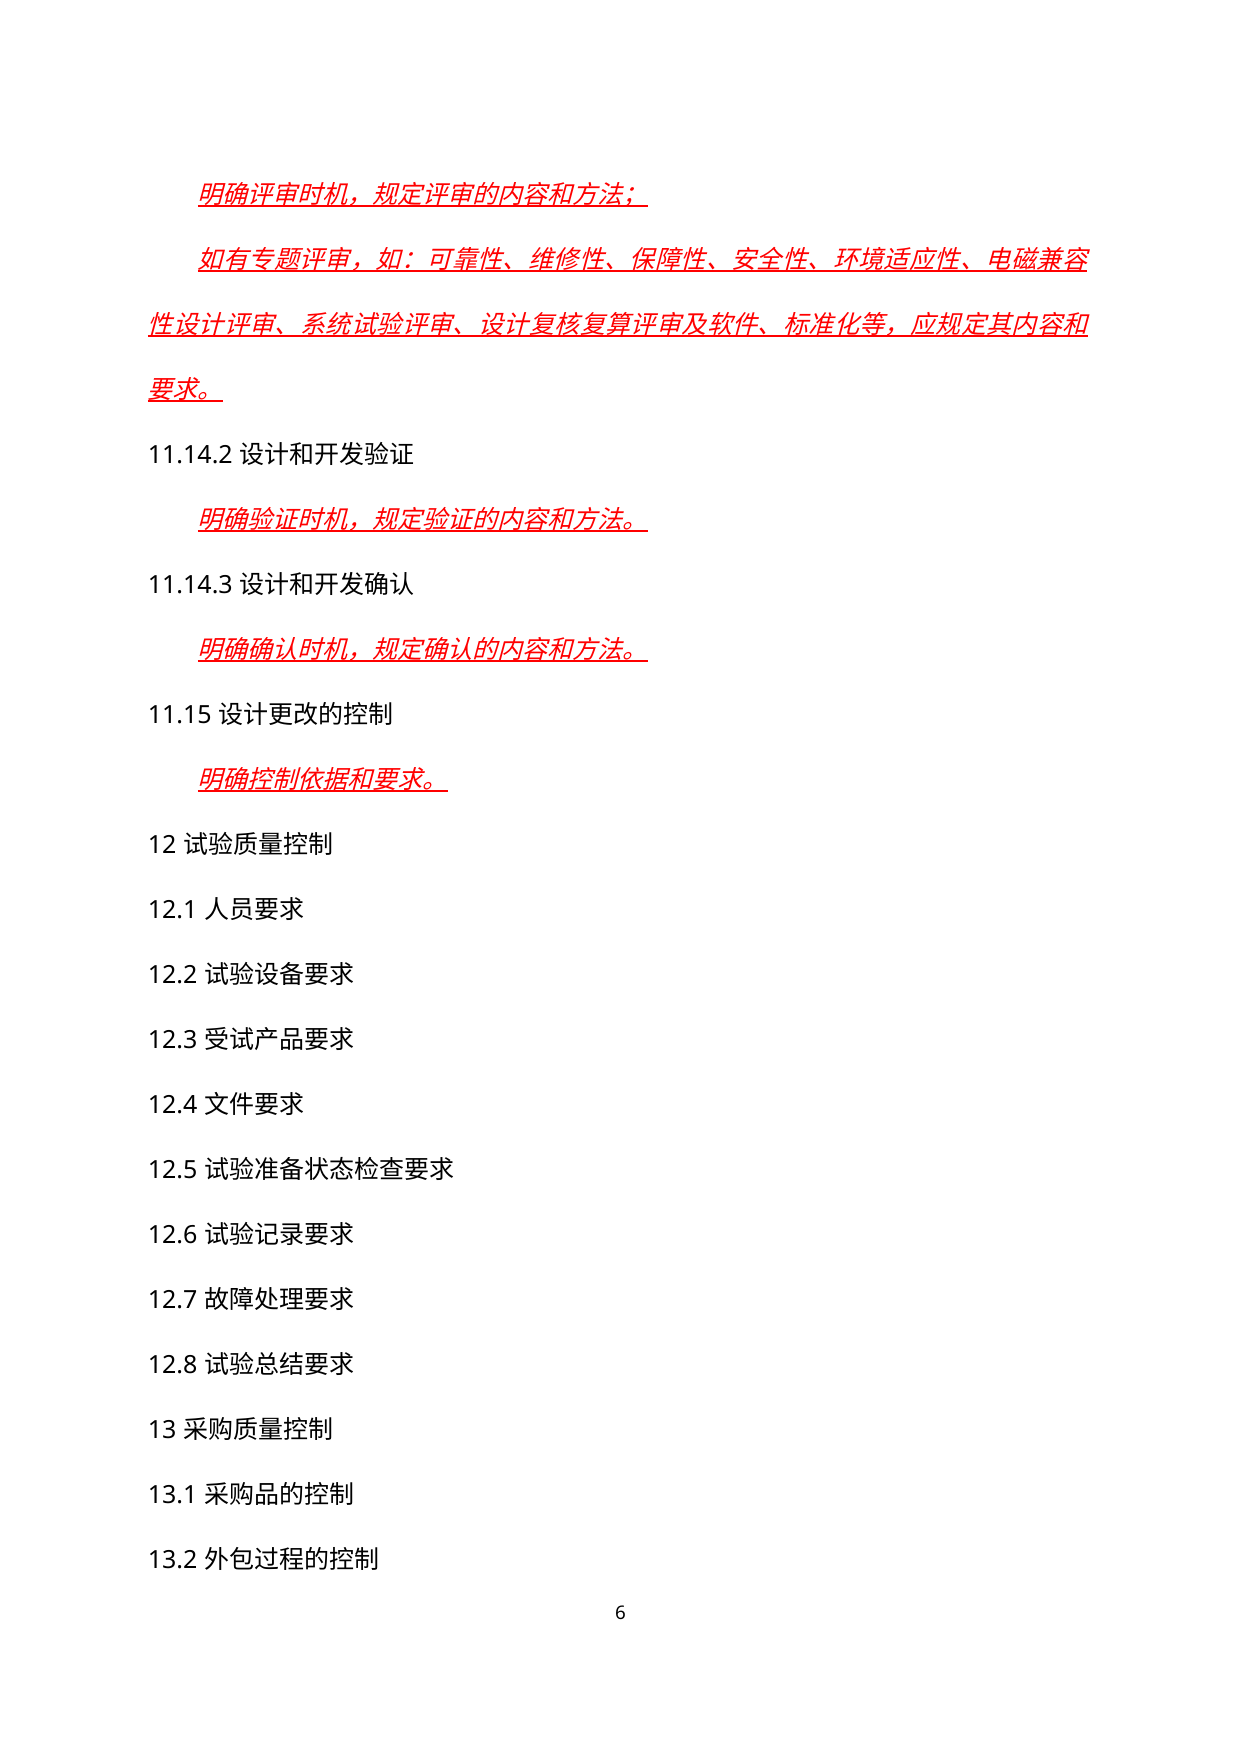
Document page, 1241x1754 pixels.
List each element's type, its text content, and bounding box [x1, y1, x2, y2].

text 13.2 外包过程的控制 [148, 1525, 1092, 1590]
text 12.3 受试产品要求 [148, 1005, 1092, 1070]
text 11.15 设计更改的控制 [148, 680, 1092, 745]
text 11.14.2 设计和开发验证 [148, 420, 1092, 485]
text 12.6 试验记录要求 [148, 1200, 1092, 1265]
text 13 采购质量控制 [148, 1395, 1092, 1460]
text 12.8 试验总结要求 [148, 1330, 1092, 1395]
text 12.1 人员要求 [148, 875, 1092, 940]
text 明确验证时机，规定验证的内容和方法。 [148, 485, 1092, 550]
text 如有专题评审，如：可靠性、维修性、保障性、安全性、环境适应性、电磁兼容性设计评审、系统试验评审、设计复核复算评审及软件、标准化等，应规定其内容和要求。 [148, 225, 1092, 420]
text 12.2 试验设备要求 [148, 940, 1092, 1005]
text 明确控制依据和要求。 [148, 745, 1092, 810]
text 12 试验质量控制 [148, 810, 1092, 875]
text 12.7 故障处理要求 [148, 1265, 1092, 1330]
text 明确评审时机，规定评审的内容和方法； [148, 160, 1092, 225]
text 13.1 采购品的控制 [148, 1460, 1092, 1525]
text 12.4 文件要求 [148, 1070, 1092, 1135]
text 11.14.3 设计和开发确认 [148, 550, 1092, 615]
text 明确确认时机，规定确认的内容和方法。 [148, 615, 1092, 680]
text 12.5 试验准备状态检查要求 [148, 1135, 1092, 1200]
